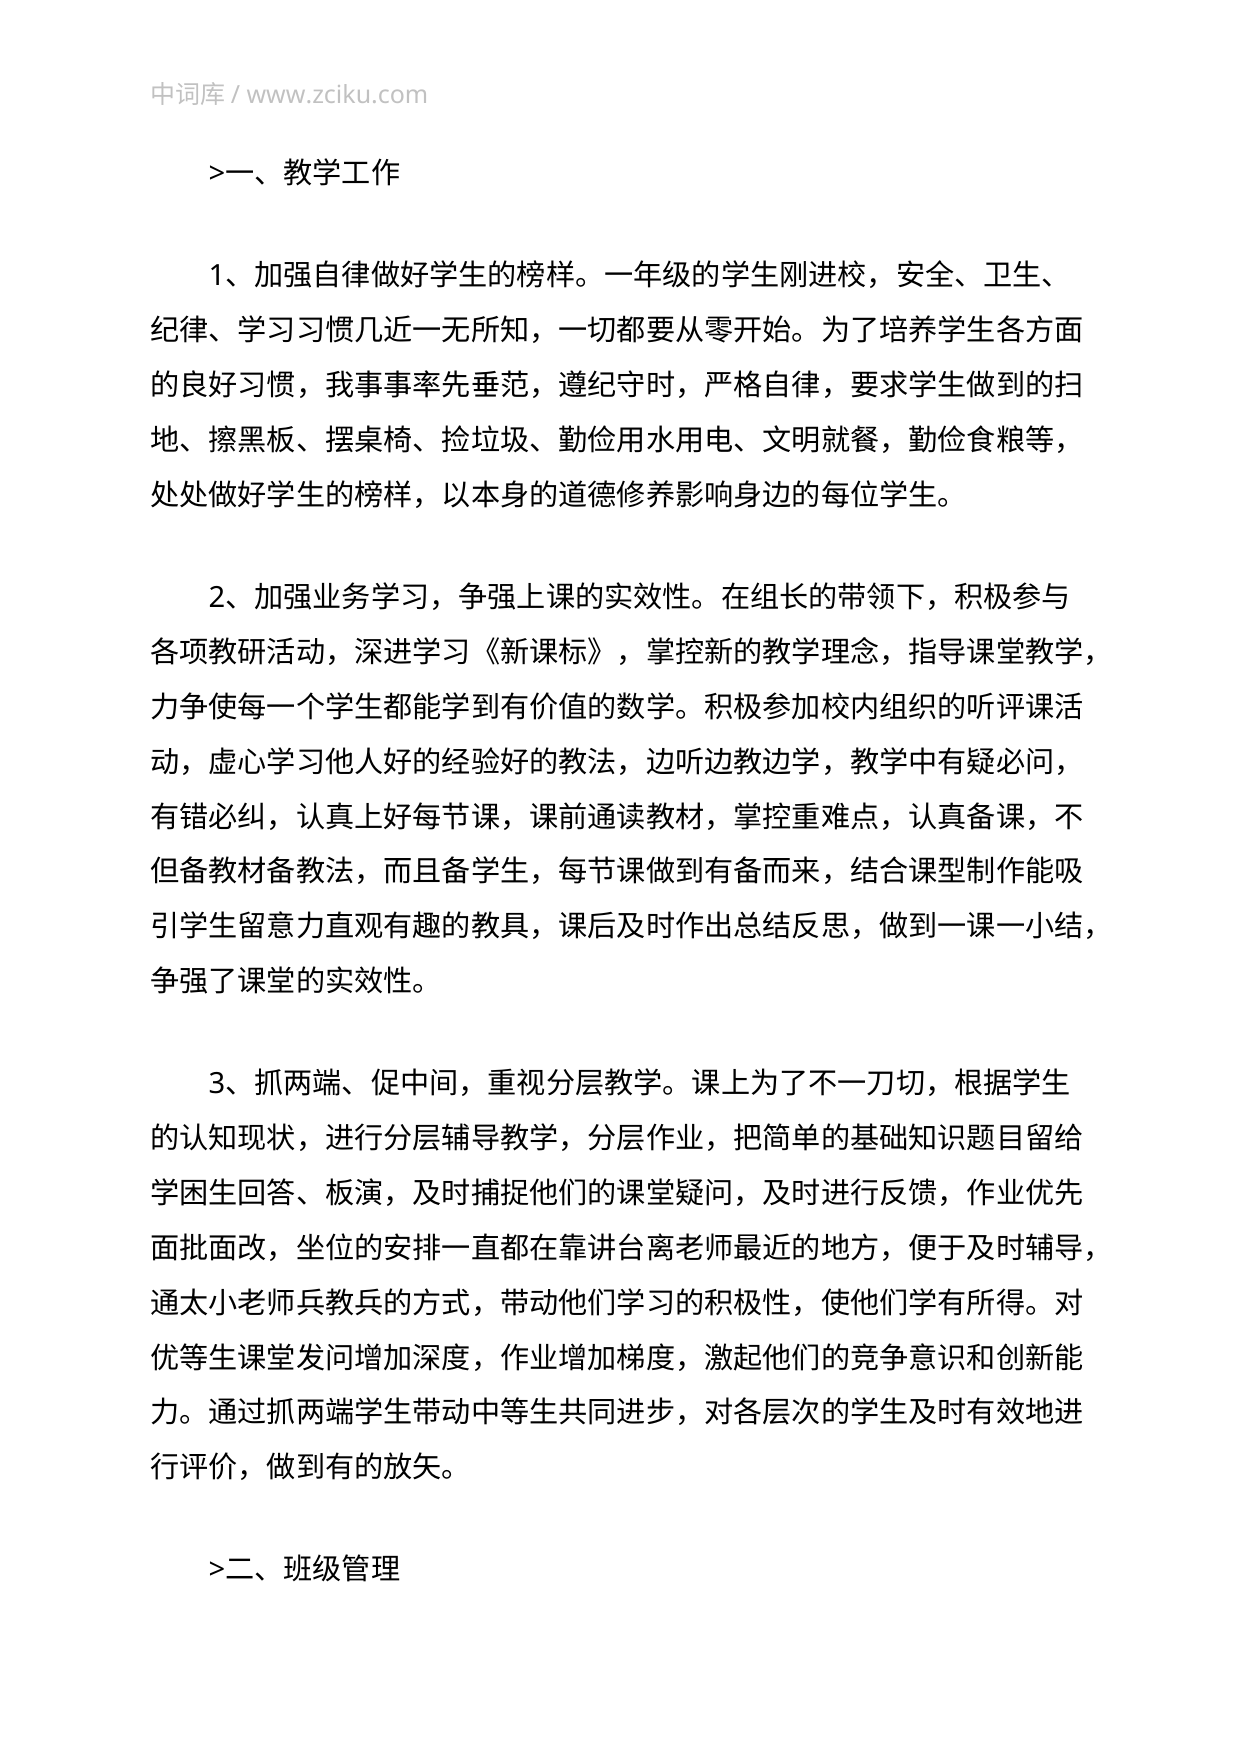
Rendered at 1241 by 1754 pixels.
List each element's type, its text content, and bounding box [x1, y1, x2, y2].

text >一、教学工作 [150, 150, 1090, 192]
text >二、班级管理 [150, 1546, 1090, 1588]
text 3、抓两端、促中间，重视分层教学。课上为了不一刀切，根据学生的认知现状，进行分层辅导教学，分层作业，把简单的基础知识题目留给学困生回答、板演，及时捕捉他们的课堂疑问，及时进行反馈，作业优先面批面改，坐位的安排一直都在靠讲台离老师最近的地方，便于及时辅导，通太小老师兵教兵的方式，带动他们学习的积极性，使他们学有所得。对优等生课堂发问增加深度，作业增加梯度，激起他们的竞争意识和创新能力。通过抓两端学生带动中等生共同进步，对各层次的学生及时有效地进行评价，做到有的放矢。 [150, 1059, 1090, 1486]
text 1、加强自律做好学生的榜样。一年级的学生刚进校，安全、卫生、纪律、学习习惯几近一无所知，一切都要从零开始。为了培养学生各方面的良好习惯，我事事率先垂范，遵纪守时，严格自律，要求学生做到的扫地、擦黑板、摆桌椅、捡垃圾、勤俭用水用电、文明就餐，勤俭食粮等，处处做好学生的榜样，以本身的道德修养影响身边的每位学生。 [150, 252, 1090, 514]
text 2、加强业务学习，争强上课的实效性。在组长的带领下，积极参与各项教研活动，深进学习《新课标》，掌控新的教学理念，指导课堂教学，力争使每一个学生都能学到有价值的数学。积极参加校内组织的听评课活动，虚心学习他人好的经验好的教法，边听边教边学，教学中有疑必问，有错必纠，认真上好每节课，课前通读教材，掌控重难点，认真备课，不但备教材备教法，而且备学生，每节课做到有备而来，结合课型制作能吸引学生留意力直观有趣的教具，课后及时作出总结反思，做到一课一小结，争强了课堂的实效性。 [150, 573, 1090, 1000]
